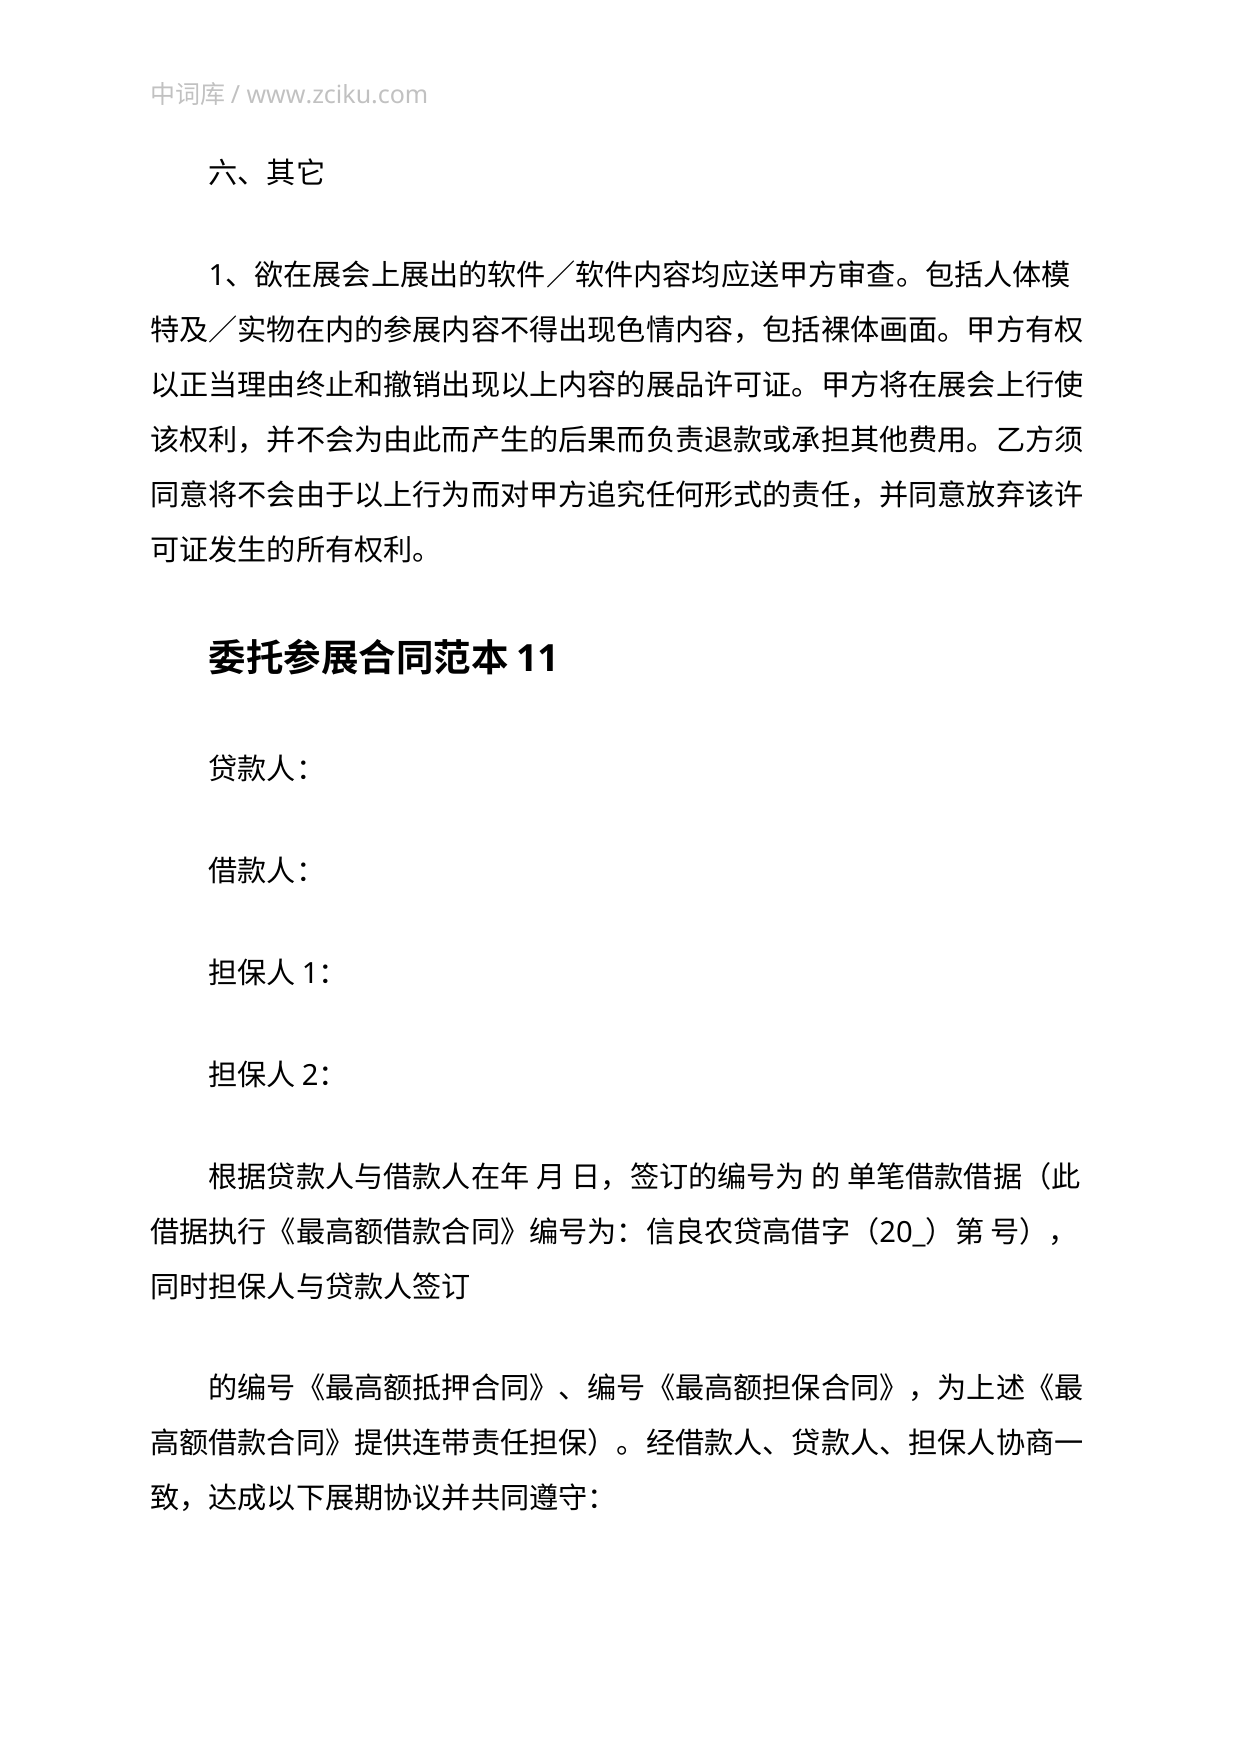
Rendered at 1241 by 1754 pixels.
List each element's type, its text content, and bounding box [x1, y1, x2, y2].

text 的编号《最高额抵押合同》、编号《最高额担保合同》，为上述《最高额借款合同》提供连带责任担保）。经借款人、贷款人、担保人协商一致，达成以下展期协议并共同遵守： [150, 1365, 1090, 1517]
text 六、其它 [150, 150, 1090, 192]
text 根据贷款人与借款人在年 月 日，签订的编号为 的 单笔借款借据（此借据执行《最高额借款合同》编号为：信良农贷高借字（20_）第 号），同时担保人与贷款人签订 [150, 1153, 1090, 1305]
text 担保人1： [150, 949, 1090, 992]
text 1、欲在展会上展出的软件／软件内容均应送甲方审查。包括人体模特及／实物在内的参展内容不得出现色情内容，包括裸体画面。甲方有权以正当理由终止和撤销出现以上内容的展品许可证。甲方将在展会上行使该权利，并不会为由此而产生的后果而负责退款或承担其他费用。乙方须同意将不会由于以上行为而对甲方追究任何形式的责任，并同意放弃该许可证发生的所有权利。 [150, 252, 1090, 569]
text 借款人： [150, 847, 1090, 890]
text 贷款人： [150, 746, 1090, 788]
text 担保人2： [150, 1051, 1090, 1094]
text 委托参展合同范本11 [150, 628, 1090, 683]
